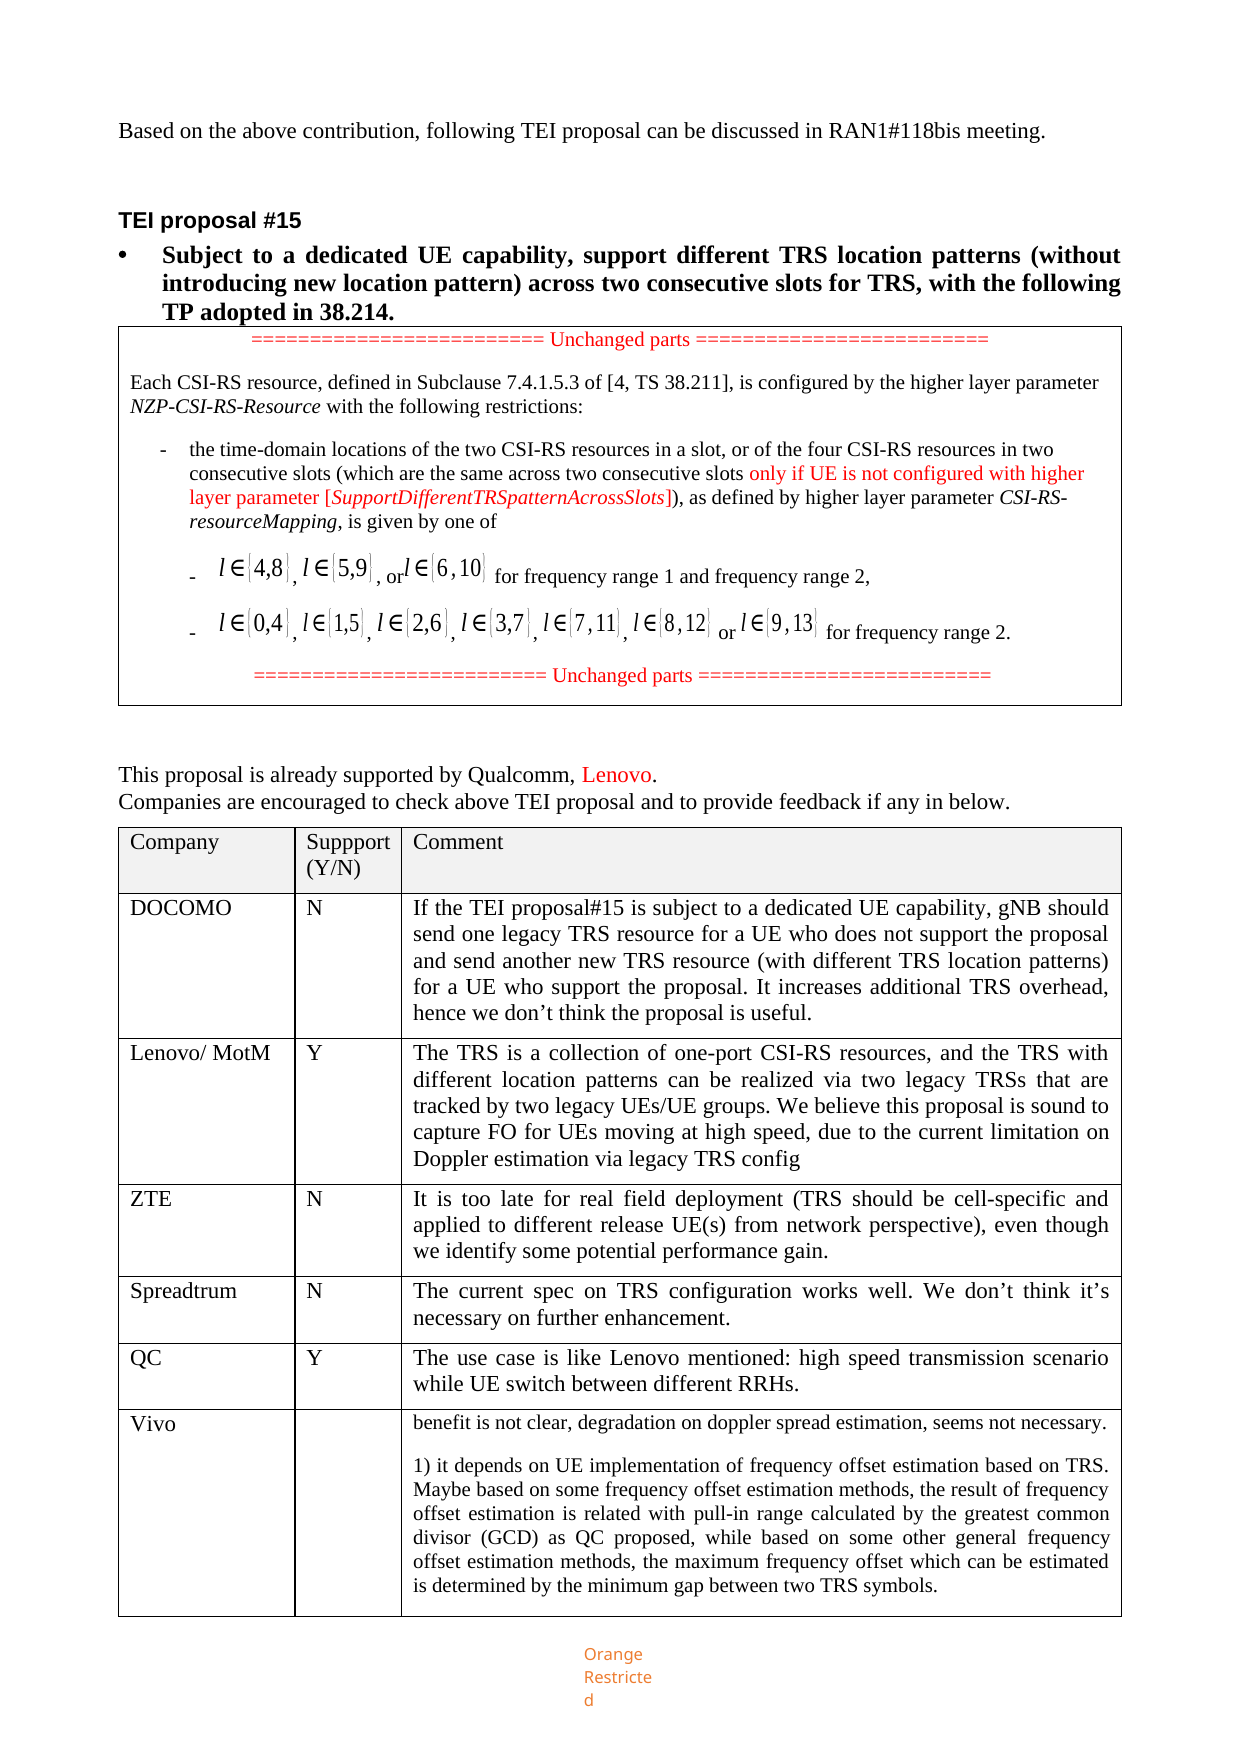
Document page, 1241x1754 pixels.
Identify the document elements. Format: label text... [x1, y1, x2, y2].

table_cell DOCOMO [119, 894, 294, 1038]
text This proposal is already supported by Qualcomm, Lenovo. [118, 762, 1122, 788]
table_cell Y [296, 1344, 401, 1409]
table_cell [402, 1410, 1121, 1616]
table_cell The TRS is a collection of one-port CSI-RS resources, and the TRS with different location patterns can be realized via two legacy TRSs that are tracked by two legacy UEs/UE groups. We believe this proposal is sound to capture FO for UEs moving at high speed, due to the current limitation on Doppler estimation via legacy TRS config [402, 1039, 1121, 1184]
table_cell The use case is like Lenovo mentioned: high speed transmission scenario while UE switch between different RRHs. [402, 1344, 1121, 1409]
table_cell N [296, 894, 401, 1038]
table_header Suppport (Y/N) [296, 828, 401, 893]
table_header Comment [402, 828, 1121, 893]
table_cell [296, 1410, 401, 1616]
table_cell QC [119, 1344, 294, 1409]
table_cell N [296, 1185, 401, 1276]
table_header ========================= Unchanged parts ========================= Each CSI-RS resource, defined in Subclause 7.4.1.5.3 of [4, TS 38.211], is configured by the higher layer parameter NZP-CSI-RS-Resource with the following restrictions: - the time-domain locations of the two CSI-RS resources in a slot, or of the four CSI-RS resources in two consecutive slots (which are the same across two consecutive slots only if UE is not configured with higher layer parameter [SupportDifferentTRSpatternAcrossSlots]), as defined by higher layer parameter CSI-RS-resourceMapping, is given by one of - , , or for frequency range 1 and frequency range 2, - , , , , , or for frequency range 2. ========================= Unchanged parts ========================= [119, 327, 1121, 705]
table_cell Lenovo/ MotM [119, 1039, 294, 1184]
table_cell ZTE [119, 1185, 294, 1276]
list Subject to a dedicated UE capability, support different TRS location patterns (without introducing new location pattern) across two consecutive slots for TRS, with the following TP adopted in 38.214. [118, 240, 1122, 326]
text Based on the above contribution, following TEI proposal can be discussed in RAN1#118bis meeting. [118, 117, 1122, 144]
table_header Company [119, 828, 294, 893]
table_cell It is too late for real field deployment (TRS should be cell-specific and applied to different release UE(s) from network perspective), even though we identify some potential performance gain. [402, 1185, 1121, 1276]
subtitle TEI proposal #15 [118, 207, 1122, 233]
text Companies are encouraged to check above TEI proposal and to provide feedback if any in below. [118, 788, 1122, 814]
table_cell Y [296, 1039, 401, 1184]
table_cell Vivo [119, 1410, 294, 1616]
table_cell N [296, 1277, 401, 1342]
table_cell The current spec on TRS configuration works well. We don’t think it’s necessary on further enhancement. [402, 1277, 1121, 1342]
table_cell If the TEI proposal#15 is subject to a dedicated UE capability, gNB should send one legacy TRS resource for a UE who does not support the proposal and send another new TRS resource (with different TRS location patterns) for a UE who support the proposal. It increases additional TRS overhead, hence we don’t think the proposal is useful. [402, 894, 1121, 1038]
table_cell Spreadtrum [119, 1277, 294, 1342]
